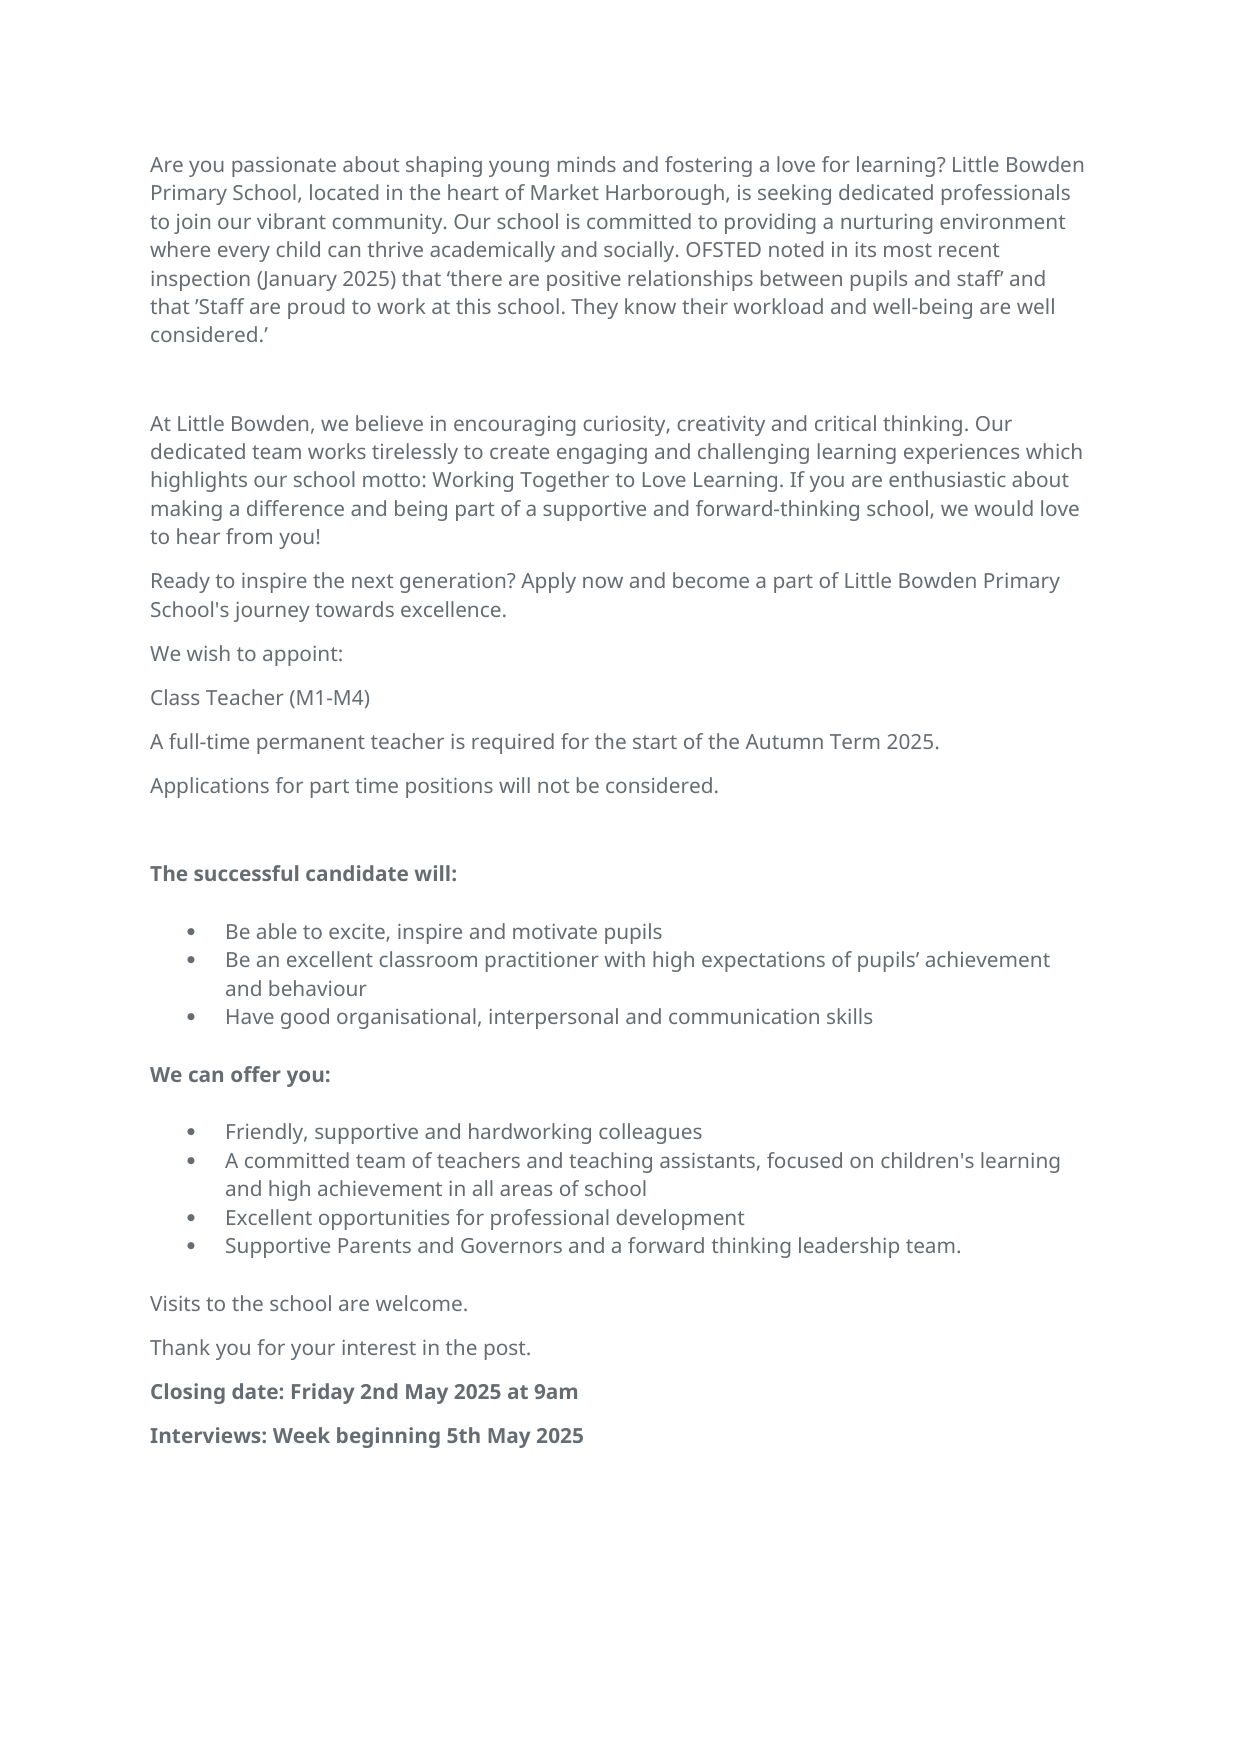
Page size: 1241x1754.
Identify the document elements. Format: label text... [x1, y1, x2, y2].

text At Little Bowden, we believe in encouraging curiosity, creativity and critical thinking. Our dedicated team works tirelessly to create engaging and challenging learning experiences which highlights our school motto: Working Together to Love Learning. If you are enthusiastic about making a difference and being part of a supportive and forward-thinking school, we would love to hear from you! [150, 409, 1090, 551]
list Be an excellent classroom practitioner with high expectations of pupils’ achievement and behaviour [187, 945, 1090, 1002]
text We can offer you: [150, 1060, 1090, 1088]
text We wish to appoint: [150, 639, 1090, 667]
list Have good organisational, interpersonal and communication skills [187, 1002, 1090, 1031]
text A full-time permanent teacher is required for the start of the Autumn Term 2025. [150, 727, 1090, 756]
text Visits to the school are welcome. [150, 1289, 1090, 1317]
list Supportive Parents and Governors and a forward thinking leadership team. [187, 1231, 1090, 1260]
text Ready to inspire the next generation? Apply now and become a part of Little Bowden Primary School's journey towards excellence. [150, 567, 1090, 623]
text Are you passionate about shaping young minds and fostering a love for learning? Little Bowden Primary School, located in the heart of Market Harborough, is seeking dedicated professionals to join our vibrant community. Our school is committed to providing a nurturing environment where every child can thrive academically and socially. OFSTED noted in its most recent inspection (January 2025) that ‘there are positive relationships between pupils and staff’ and that ’Staff are proud to work at this school. They know their workload and well-being are well considered.’ [150, 150, 1090, 349]
list A committed team of teachers and teaching assistants, focused on children's learning and high achievement in all areas of school [187, 1146, 1090, 1203]
list Friendly, supportive and hardworking colleagues [187, 1117, 1090, 1146]
text Interviews: Week beginning 5th May 2025 [150, 1421, 1090, 1449]
text Closing date: Friday 2nd May 2025 at 9am [150, 1377, 1090, 1405]
list Be able to excite, inspire and motivate pupils [187, 917, 1090, 945]
text Applications for part time positions will not be considered. [150, 771, 1090, 800]
text Class Teacher (M1-M4) [150, 683, 1090, 712]
text The successful candidate will: [150, 859, 1090, 888]
text Thank you for your interest in the post. [150, 1333, 1090, 1361]
list Excellent opportunities for professional development [187, 1203, 1090, 1231]
